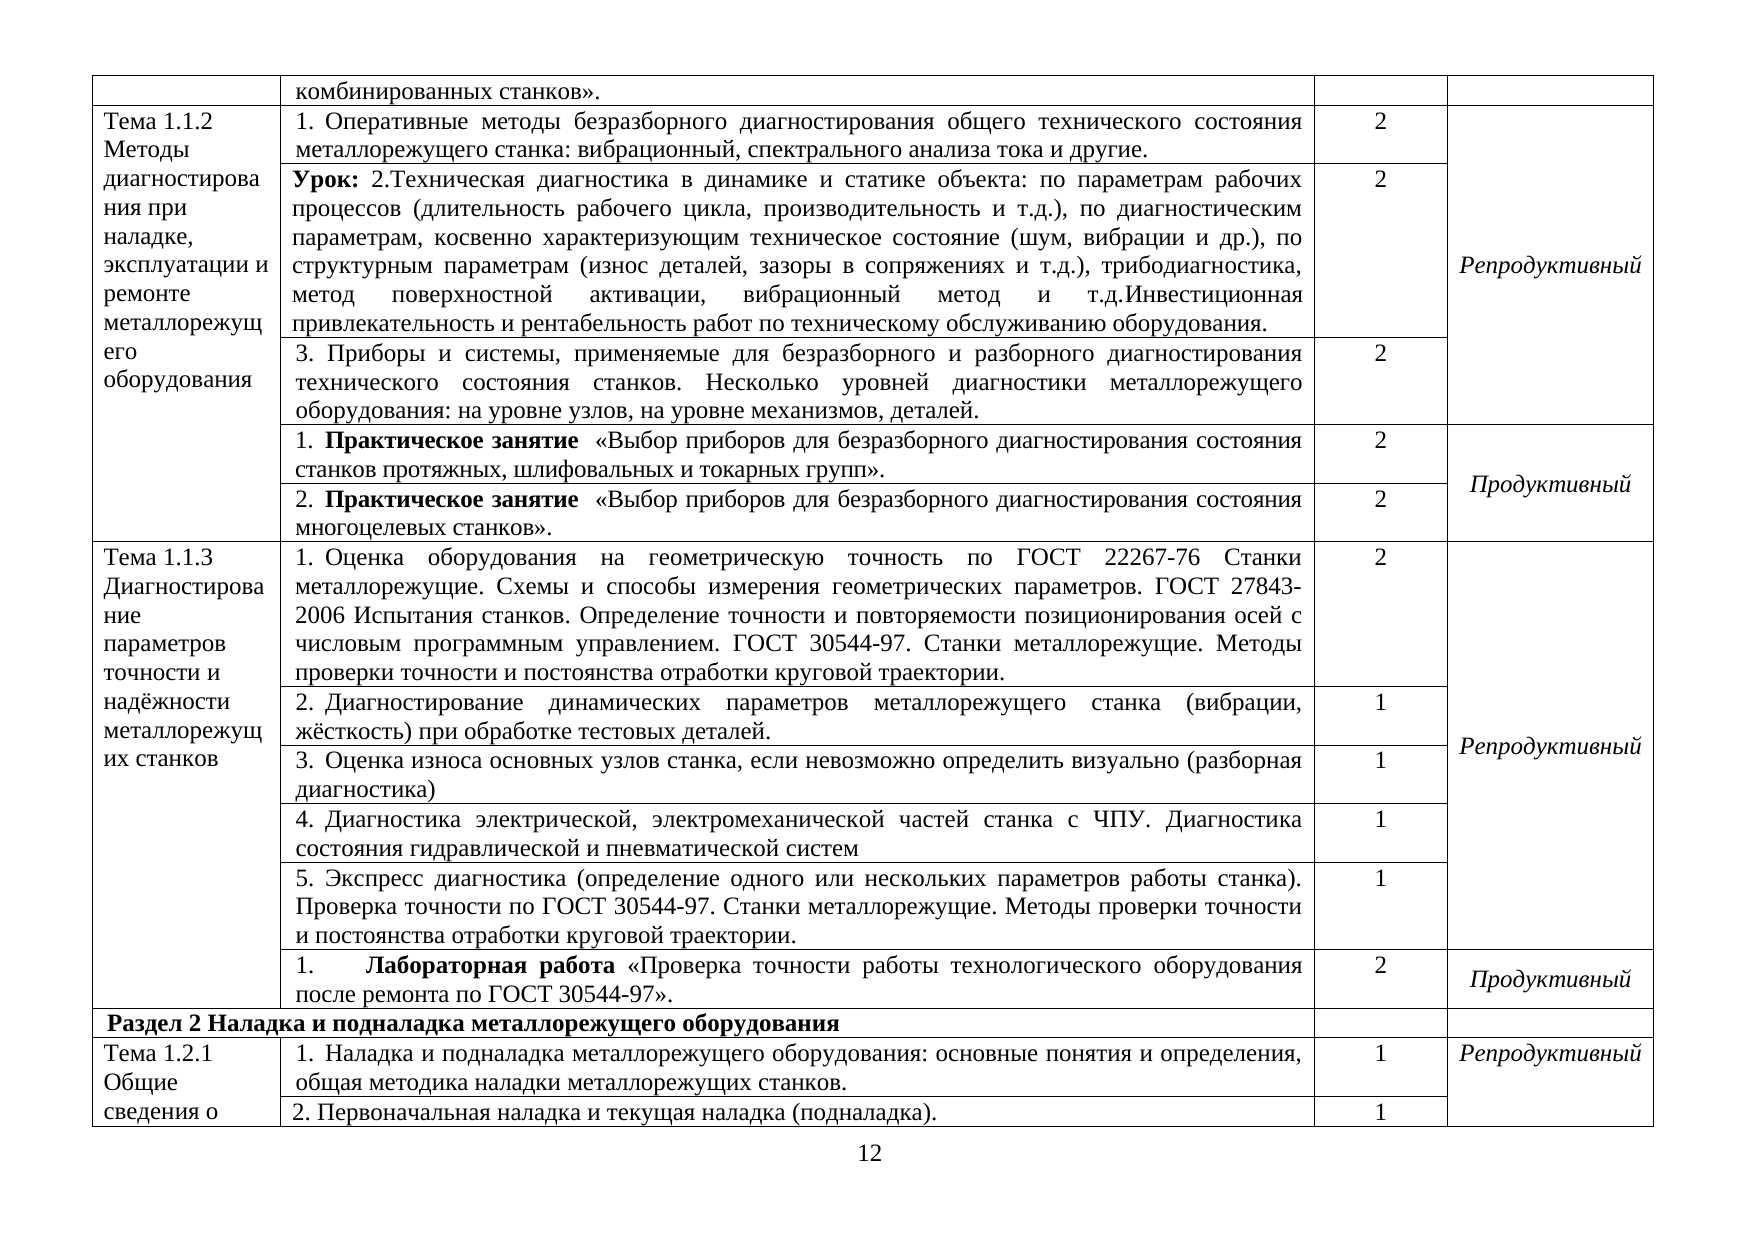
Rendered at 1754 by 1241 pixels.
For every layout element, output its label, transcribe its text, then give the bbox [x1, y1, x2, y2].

table_cell 2 [1315, 164, 1447, 337]
table_cell Тема 1.1.2 Методы диагностирования при наладке, эксплуатации и ремонте металлорежущего оборудования [93, 106, 280, 541]
table_cell Раздел 2 Наладка и подналадка металлорежущего оборудования [93, 1009, 1314, 1037]
table_cell [1315, 1009, 1447, 1037]
table_cell Оценка износа основных узлов станка, если невозможно определить визуально (разборная диагностика) [281, 746, 1314, 803]
table_cell 1 [1315, 1097, 1447, 1126]
table_cell 2. Первоначальная наладка и текущая наладка (подналадка). [281, 1097, 1314, 1126]
table_cell Репродуктивный [1448, 106, 1653, 424]
table_cell Продуктивный [1448, 425, 1653, 541]
table_cell Оценка оборудования на геометрическую точность по ГОСТ 22267-76 Станки металлорежущие. Схемы и способы измерения геометрических параметров. ГОСТ 27843-2006 Испытания станков. Определение точности и повторяемости позиционирования осей с числовым программным управлением. ГОСТ 30544-97. Станки металлорежущие. Методы проверки точности и постоянства отработки круговой траектории. [281, 542, 1314, 686]
table_cell 2 [1315, 338, 1447, 424]
table_cell Репродуктивный [1448, 542, 1653, 949]
table_cell 2 [1315, 484, 1447, 541]
table_cell Диагностика электрической, электромеханической частей станка с ЧПУ. Диагностика состояния гидравлической и пневматической систем [281, 804, 1314, 862]
table_cell 2 [1315, 76, 1447, 105]
table_cell Тема 1.1.3 Диагностирование параметров точности и надёжности металлорежущих станков [93, 542, 280, 1007]
table_cell 1 [1315, 863, 1447, 949]
table_cell 3. Приборы и системы, применяемые для безразборного и разборного диагностирования технического состояния станков. Несколько уровней диагностики металлорежущего оборудования: на уровне узлов, на уровне механизмов, деталей. [281, 338, 1314, 424]
table_cell 2 [1315, 425, 1447, 483]
table_cell 1 [1315, 687, 1447, 744]
table_cell 1 [1315, 1038, 1447, 1096]
table_cell Продуктивный [1448, 950, 1653, 1007]
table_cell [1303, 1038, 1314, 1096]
table_cell Экспресс диагностика (определение одного или нескольких параметров работы станка). Проверка точности по ГОСТ 30544-97. Станки металлорежущие. Методы проверки точности и постоянства отработки круговой траектории. [281, 863, 1314, 949]
table_cell Оперативные методы безразборного диагностирования общего технического состояния металлорежущего станка: вибрационный, спектрального анализа тока и другие. [281, 106, 1314, 163]
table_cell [281, 76, 1314, 105]
table_cell 1 [1315, 746, 1447, 803]
table_cell Репродуктивный [1448, 1038, 1653, 1126]
table_cell 2 [1315, 106, 1447, 163]
table_cell 2 [1315, 950, 1447, 1007]
table_cell Практическое занятие «Выбор приборов для безразборного диагностирования состояния многоцелевых станков». [281, 484, 1314, 541]
table_cell Практическое занятие «Выбор приборов для безразборного диагностирования состояния станков протяжных, шлифовальных и токарных групп». [281, 425, 1314, 483]
table_cell Тема 1.2.1 Общие сведения о порядке наладки металлорежущих станков оборудования [93, 1038, 280, 1126]
table_cell Урок: 2.Техническая диагностика в динамике и статике объекта: по параметрам рабочих процессов (длительность рабочего цикла, производительность и т.д.), по диагностическим параметрам, косвенно характеризующим техническое состояние (шум, вибрации и др.), по структурным параметрам (износ деталей, зазоры в сопряжениях и т.д.), трибодиагностика, метод поверхностной активации, вибрационный метод и т.д.Инвестиционная привлекательность и рентабельность работ по техническому обслуживанию оборудования. [281, 164, 1314, 337]
table_cell [1448, 1009, 1653, 1037]
table_cell 1 [1315, 804, 1447, 862]
table_cell 2 [1315, 542, 1447, 686]
table_cell Диагностирование динамических параметров металлорежущего станка (вибрации, жёсткость) при обработке тестовых деталей. [281, 687, 1314, 744]
table_cell Лабораторная работа «Проверка точности работы технологического оборудования после ремонта по ГОСТ 30544-97». [281, 950, 1314, 1007]
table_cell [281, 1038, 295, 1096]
